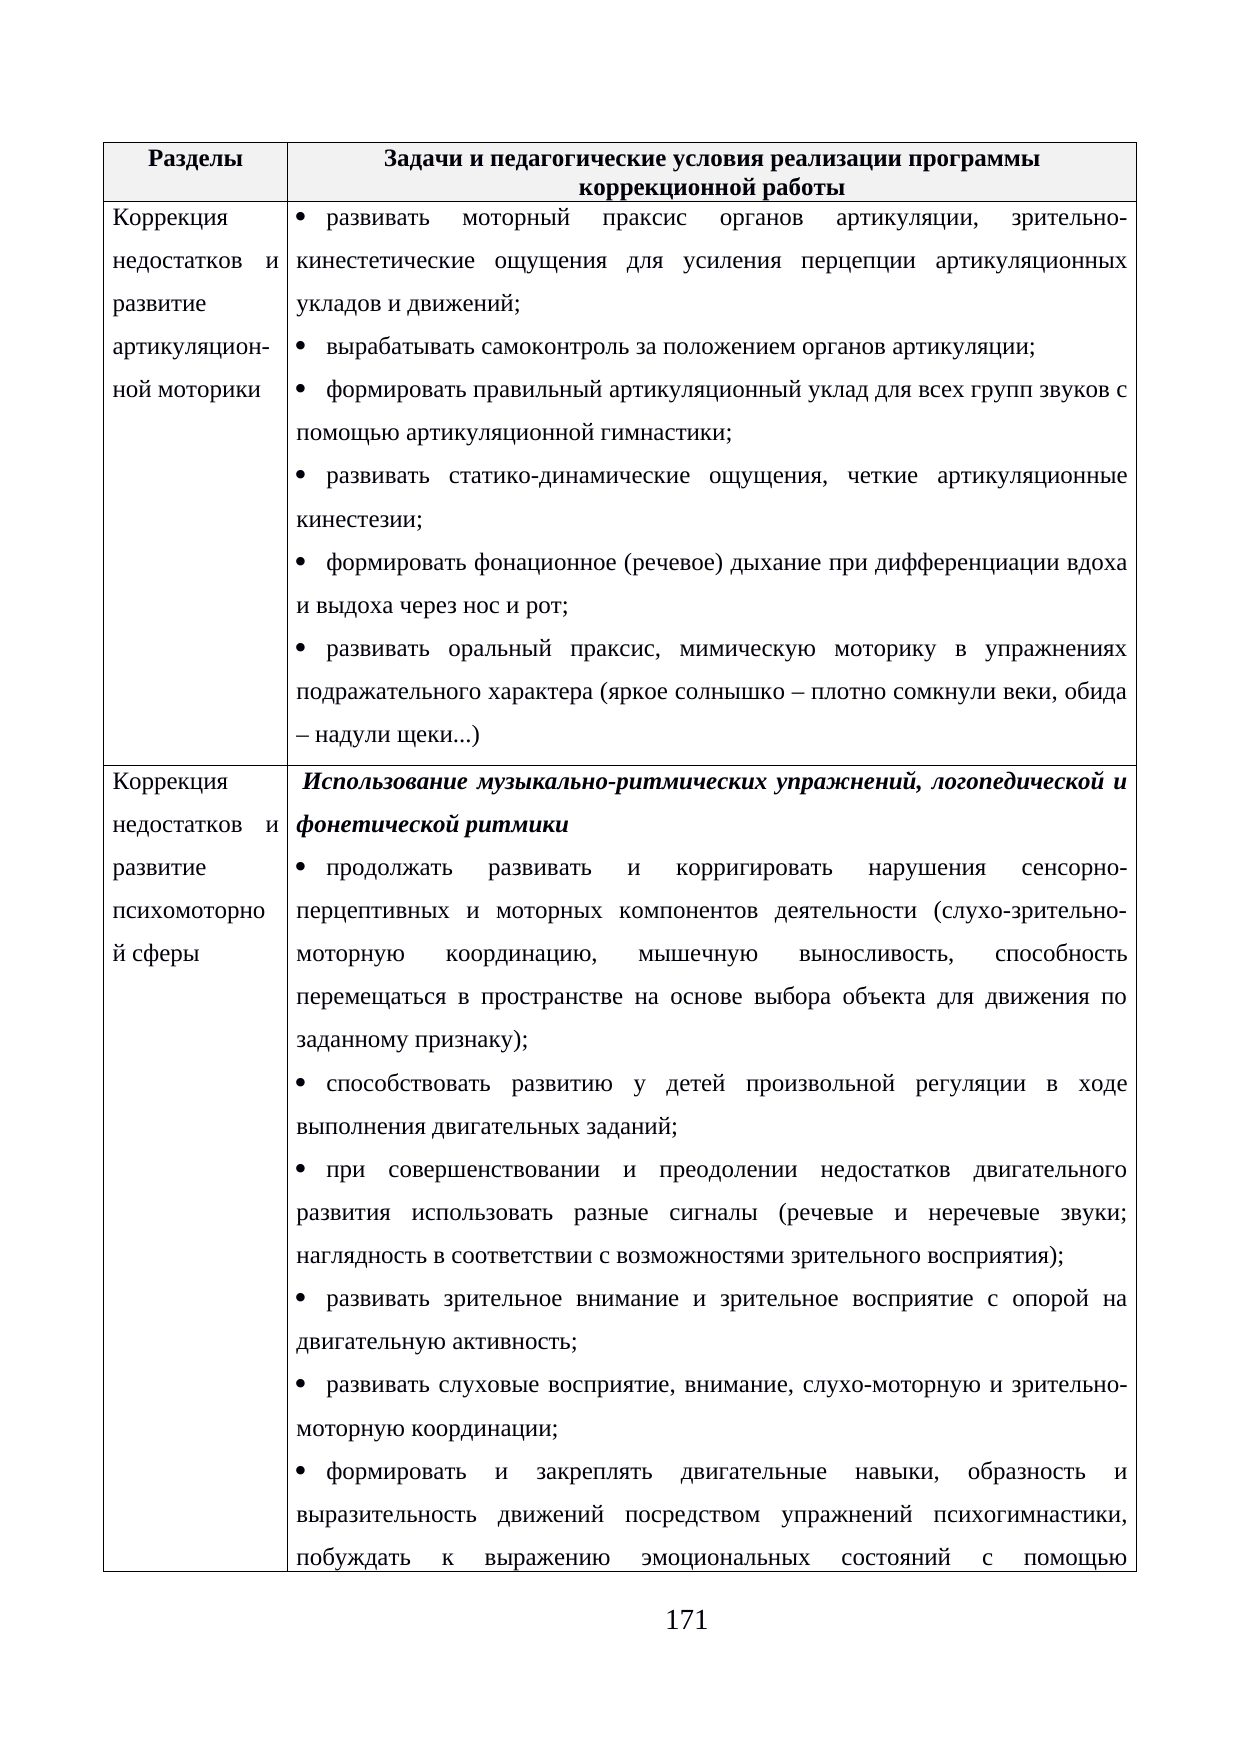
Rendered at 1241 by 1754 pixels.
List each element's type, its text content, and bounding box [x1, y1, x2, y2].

table_header Разделы [104, 143, 287, 201]
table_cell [104, 766, 287, 1571]
table_cell Коррекция недостатков и развитие артикуляцион-ной моторики [104, 202, 287, 765]
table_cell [288, 766, 1136, 1571]
table_cell развивать моторный праксис органов артикуляции, зрительно-кинестетические ощущения для усиления перцепции артикуляционных укладов и движений; вырабатывать самоконтроль за положением органов артикуляции; формировать правильный артикуляционный уклад для всех групп звуков с помощью артикуляционной гимнастики; развивать статико-динамические ощущения, четкие артикуляционные кинестезии; формировать фонационное (речевое) дыхание при дифференциации вдоха и выдоха через нос и рот; развивать оральный праксис, мимическую моторику в упражнениях подражательного характера (яркое солнышко – плотно сомкнули веки, обида – надули щеки...) [288, 202, 1136, 765]
table_header Задачи и педагогические условия реализации программы коррекционной работы [288, 143, 1136, 201]
